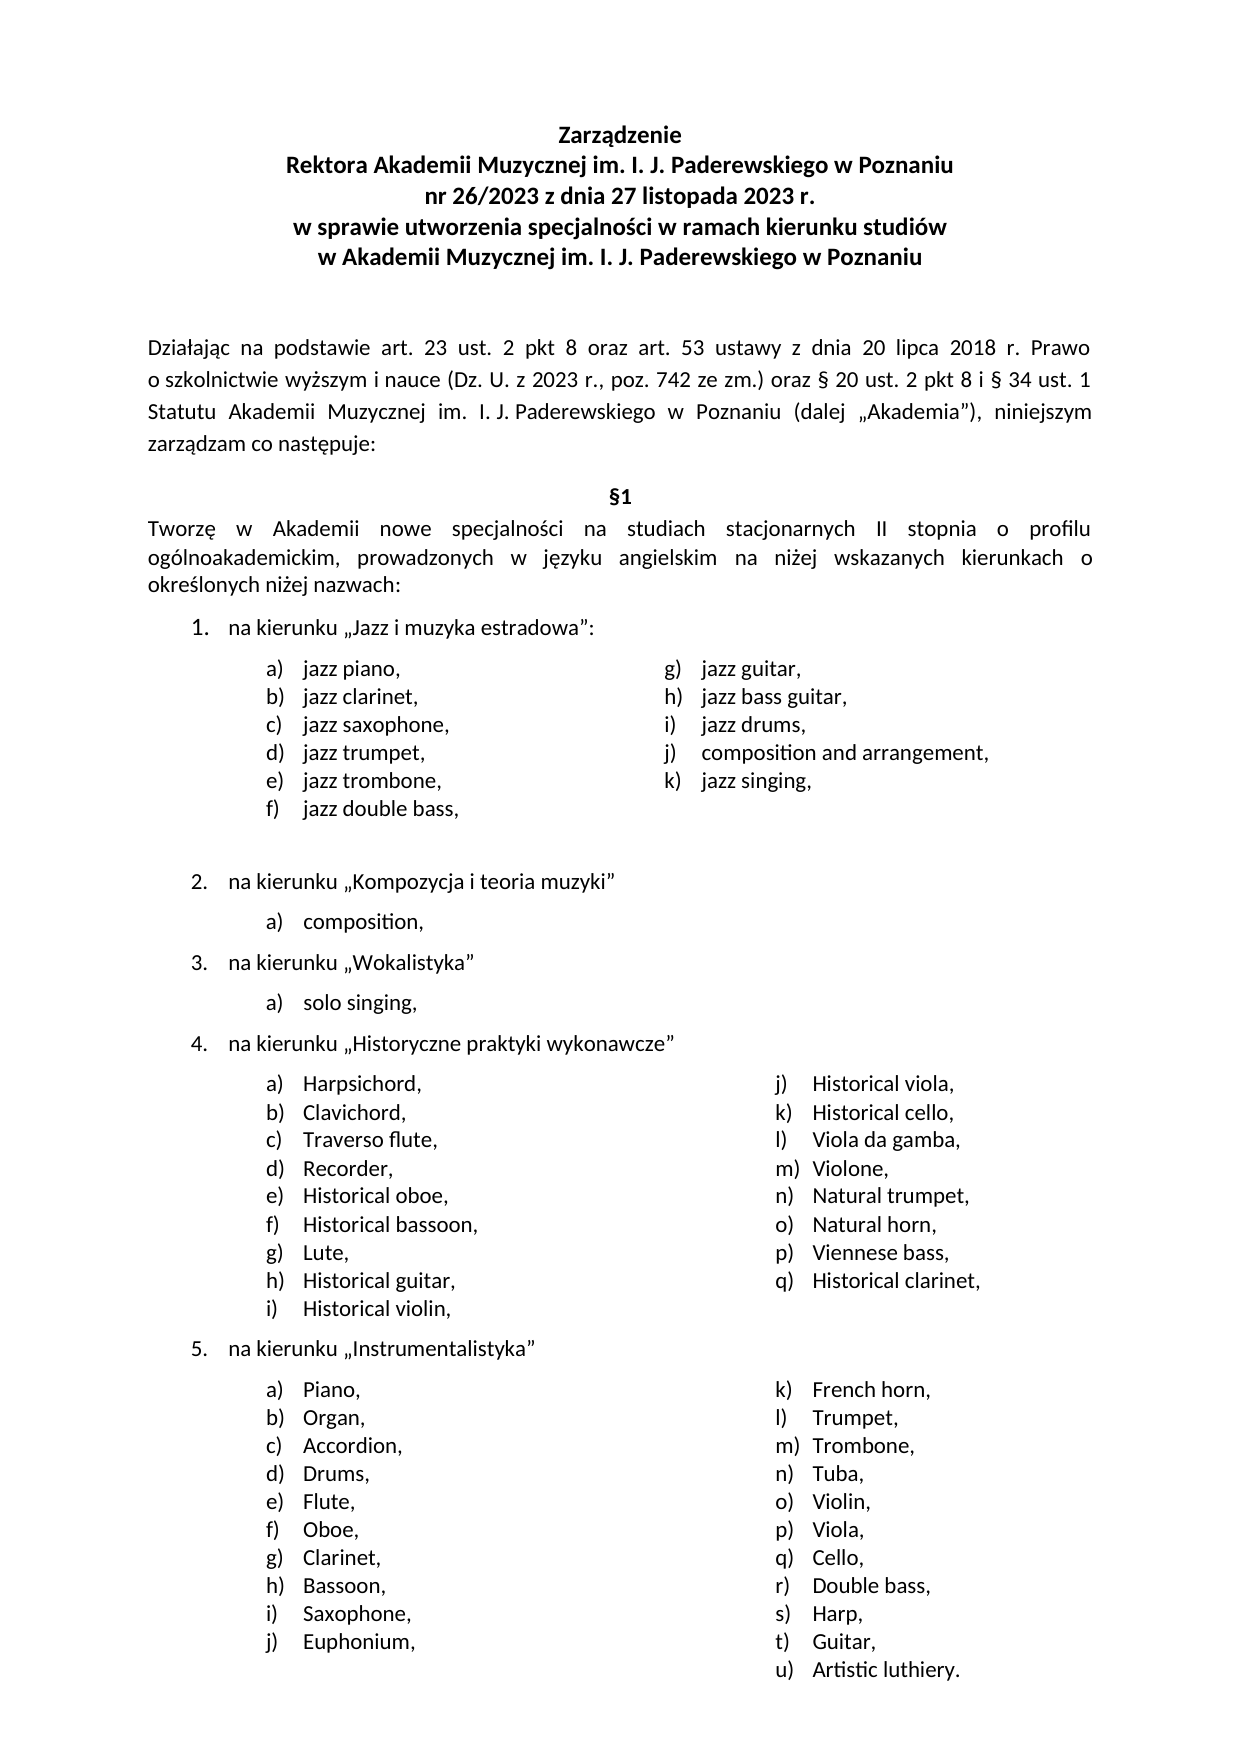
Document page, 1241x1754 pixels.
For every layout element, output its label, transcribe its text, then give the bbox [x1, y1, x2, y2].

list Natural trumpet, [775, 1182, 1093, 1210]
list Traverso flute, [266, 1126, 583, 1154]
text w sprawie utworzenia specjalności w ramach kierunku studiów [148, 211, 1093, 241]
list jazz trombone, [266, 766, 583, 794]
list na kierunku „Historyczne praktyki wykonawcze” [191, 1029, 1093, 1057]
list Recorder, [266, 1154, 583, 1182]
list Trumpet, [775, 1403, 1093, 1431]
text Tworzę w Akademii nowe specjalności na studiach stacjonarnych II stopnia o profilu ogólnoakademickim, prowadzonych w języku angielskim na niżej wskazanych kierunkach o określonych niżej nazwach: [148, 514, 1093, 599]
list jazz double bass, [266, 794, 583, 822]
list solo singing, [266, 988, 1093, 1017]
list jazz piano, [266, 654, 583, 682]
list Organ, [266, 1403, 583, 1431]
list jazz trumpet, [266, 738, 583, 766]
list Piano, [266, 1375, 583, 1403]
list Historical clarinet, [775, 1266, 1093, 1294]
list composition, [266, 907, 1093, 936]
list Double bass, [775, 1571, 1093, 1599]
list jazz clarinet, [266, 682, 583, 710]
list Historical violin, [266, 1294, 583, 1322]
list Euphonium, [266, 1627, 583, 1655]
text w Akademii Muzycznej im. I. J. Paderewskiego w Poznaniu [148, 241, 1093, 272]
list Artistic luthiery. [775, 1655, 1093, 1683]
list Trombone, [775, 1431, 1093, 1459]
list Historical bassoon, [266, 1210, 583, 1238]
list Harp, [775, 1599, 1093, 1627]
list Flute, [266, 1487, 583, 1515]
list Cello, [775, 1543, 1093, 1571]
list Bassoon, [266, 1571, 583, 1599]
list jazz guitar, [664, 654, 1093, 682]
list na kierunku „Instrumentalistyka” [191, 1334, 1093, 1362]
list jazz saxophone, [266, 710, 583, 738]
list Accordion, [266, 1431, 583, 1459]
list Lute, [266, 1238, 583, 1266]
list Clarinet, [266, 1543, 583, 1571]
list na kierunku „Wokalistyka” [191, 948, 1093, 976]
list Historical oboe, [266, 1182, 583, 1210]
list Viola da gamba, [775, 1126, 1093, 1154]
list Violone, [775, 1154, 1093, 1182]
text Zarządzenie [148, 119, 1093, 150]
text nr 26/2023 z dnia 27 listopada 2023 r. [148, 180, 1093, 211]
list Harpsichord, [266, 1069, 583, 1098]
list Guitar, [775, 1627, 1093, 1655]
list composition and arrangement, [664, 738, 1093, 766]
list Historical guitar, [266, 1266, 583, 1294]
list na kierunku „Jazz i muzyka estradowa”: [191, 611, 1093, 642]
text Działając na podstawie art. 23 ust. 2 pkt 8 oraz art. 53 ustawy z dnia 20 lipca 2018 r. Prawo o szkolnictwie wyższym i nauce (Dz. U. z 2023 r., poz. 742 ze zm.) oraz § 20 ust. 2 pkt 8 i § 34 ust. 1 Statutu Akademii Muzycznej im. I. J. Paderewskiego w Poznaniu (dalej „Akademia”), niniejszym zarządzam co następuje: [148, 333, 1093, 457]
list jazz bass guitar, [664, 682, 1093, 710]
list Viola, [775, 1515, 1093, 1543]
text Rektora Akademii Muzycznej im. I. J. Paderewskiego w Poznaniu [148, 150, 1093, 180]
list Historical cello, [775, 1098, 1093, 1126]
list Clavichord, [266, 1098, 583, 1126]
list Oboe, [266, 1515, 583, 1543]
list French horn, [775, 1375, 1093, 1403]
list Violin, [775, 1487, 1093, 1515]
list Saxophone, [266, 1599, 583, 1627]
list Viennese bass, [775, 1238, 1093, 1266]
list Natural horn, [775, 1210, 1093, 1238]
list Tuba, [775, 1459, 1093, 1487]
list jazz drums, [664, 710, 1093, 738]
list jazz singing, [664, 766, 1093, 794]
list Historical viola, [775, 1069, 1093, 1098]
text §1 [148, 482, 1093, 510]
list na kierunku „Kompozycja i teoria muzyki” [191, 867, 1093, 895]
list Drums, [266, 1459, 583, 1487]
